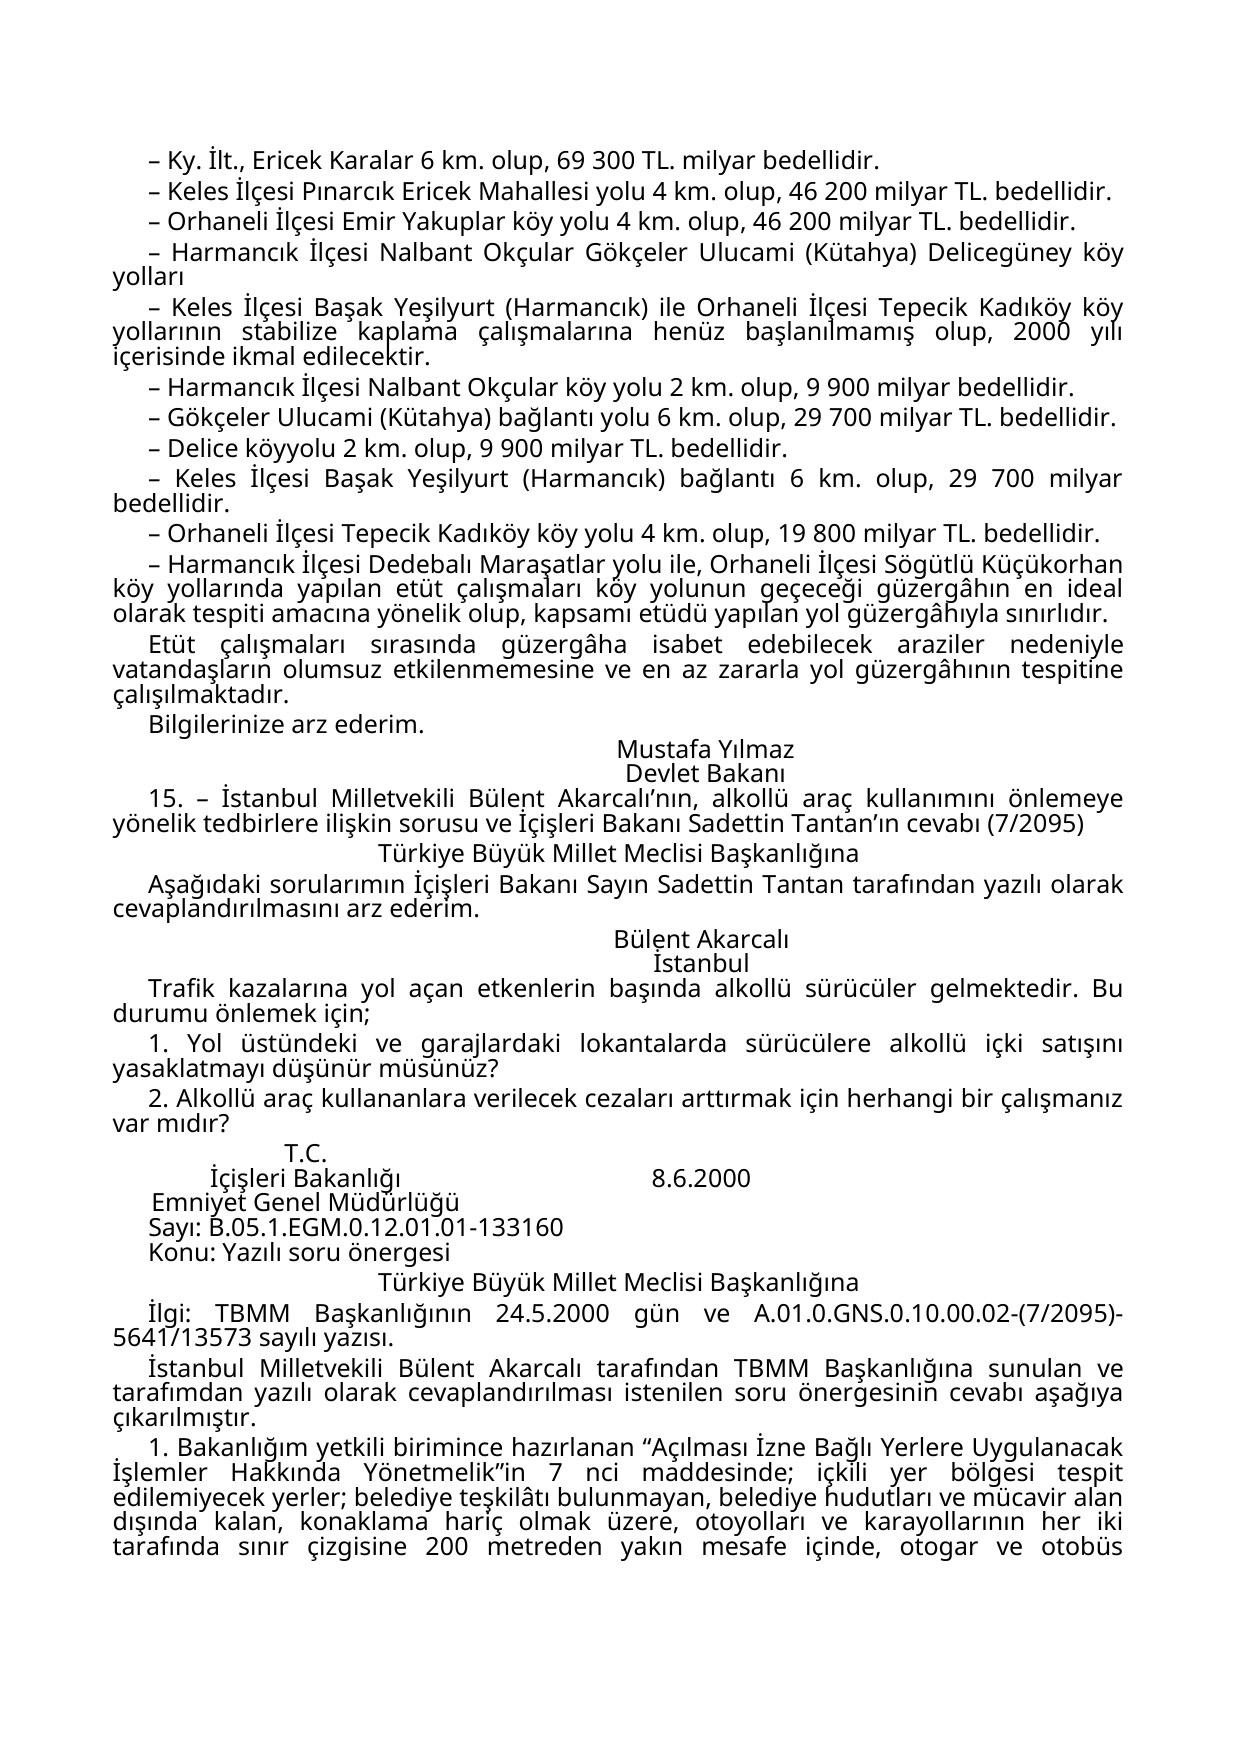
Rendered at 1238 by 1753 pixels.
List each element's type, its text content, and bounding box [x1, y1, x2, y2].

text – Harmancık İlçesi Nalbant Okçular köy yolu 2 km. olup, 9 900 milyar bedellidir. [112, 376, 1125, 401]
text Emniyet Genel Müdürlüğü [112, 1192, 1125, 1217]
text Devlet Bakanı [112, 763, 1125, 788]
text – Orhaneli İlçesi Emir Yakuplar köy yolu 4 km. olup, 46 200 milyar TL. bedellidir. [112, 211, 1125, 236]
text – Keles İlçesi Başak Yeşilyurt (Harmancık) bağlantı 6 km. olup, 29 700 milyar bedellidir. [112, 468, 1125, 517]
text İçişleri Bakanlığı 8.6.2000 [112, 1168, 1125, 1192]
text Sayı: B.05.1.EGM.0.12.01.01-133160 [112, 1217, 1125, 1241]
text İstanbul Milletvekili Bülent Akarcalı tarafından TBMM Başkanlığına sunulan ve tarafımdan yazılı olarak cevaplandırılması istenilen soru önergesinin cevabı aşağıya çıkarılmıştır. [112, 1358, 1125, 1431]
text Bülent Akarcalı [112, 929, 1125, 953]
text – Harmancık İlçesi Dedebalı Maraşatlar yolu ile, Orhaneli İlçesi Sögütlü Küçükorhan köy yollarında yapılan etüt çalışmaları köy yolunun geçeceği güzergâhın en ideal olarak tespiti amacına yönelik olup, kapsamı etüdü yapılan yol güzergâhıyla sınırlıdır. [112, 553, 1125, 627]
text – Ky. İlt., Ericek Karalar 6 km. olup, 69 300 TL. milyar bedellidir. [112, 150, 1125, 174]
text Bilgilerinize arz ederim. [112, 714, 1125, 739]
text İstanbul [112, 953, 1125, 978]
text – Orhaneli İlçesi Tepecik Kadıköy köy yolu 4 km. olup, 19 800 milyar TL. bedellidir. [112, 523, 1125, 548]
text 15. – İstanbul Milletvekili Bülent Akarcalı’nın, alkollü araç kullanımını önlemeye yönelik tedbirlere ilişkin sorusu ve İçişleri Bakanı Sadettin Tantan’ın cevabı (7/2095) [112, 788, 1125, 837]
text Mustafa Yılmaz [112, 739, 1125, 763]
text T.C. [112, 1143, 1125, 1168]
text – Harmancık İlçesi Nalbant Okçular Gökçeler Ulucami (Kütahya) Delicegüney köy yolları [112, 242, 1125, 291]
text Türkiye Büyük Millet Meclisi Başkanlığına [112, 843, 1125, 868]
text 1. Yol üstündeki ve garajlardaki lokantalarda sürücülere alkollü içki satışını yasaklatmayı düşünür müsünüz? [112, 1033, 1125, 1082]
text Türkiye Büyük Millet Meclisi Başkanlığına [112, 1272, 1125, 1297]
text – Gökçeler Ulucami (Kütahya) bağlantı yolu 6 km. olup, 29 700 milyar TL. bedellidir. [112, 407, 1125, 431]
text Aşağıdaki sorularımın İçişleri Bakanı Sayın Sadettin Tantan tarafından yazılı olarak cevaplandırılmasını arz ederim. [112, 873, 1125, 923]
text Konu: Yazılı soru önergesi [112, 1241, 1125, 1266]
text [112, 1437, 1125, 1560]
text – Keles İlçesi Pınarcık Ericek Mahallesi yolu 4 km. olup, 46 200 milyar TL. bedellidir. [112, 181, 1125, 205]
text Etüt çalışmaları sırasında güzergâha isabet edebilecek araziler nedeniyle vatandaşların olumsuz etkilenmemesine ve en az zararla yol güzergâhının tespitine çalışılmaktadır. [112, 633, 1125, 708]
text – Delice köyyolu 2 km. olup, 9 900 milyar TL. bedellidir. [112, 437, 1125, 462]
text – Keles İlçesi Başak Yeşilyurt (Harmancık) ile Orhaneli İlçesi Tepecik Kadıköy köy yollarının stabilize kaplama çalışmalarına henüz başlanılmamış olup, 2000 yılı içerisinde ikmal edilecektir. [112, 297, 1125, 370]
text İlgi: TBMM Başkanlığının 24.5.2000 gün ve A.01.0.GNS.0.10.00.02-(7/2095)-5641/13573 sayılı yazısı. [112, 1302, 1125, 1352]
text Trafik kazalarına yol açan etkenlerin başında alkollü sürücüler gelmektedir. Bu durumu önlemek için; [112, 978, 1125, 1027]
text 2. Alkollü araç kullananlara verilecek cezaları arttırmak için herhangi bir çalışmanız var mıdır? [112, 1088, 1125, 1137]
